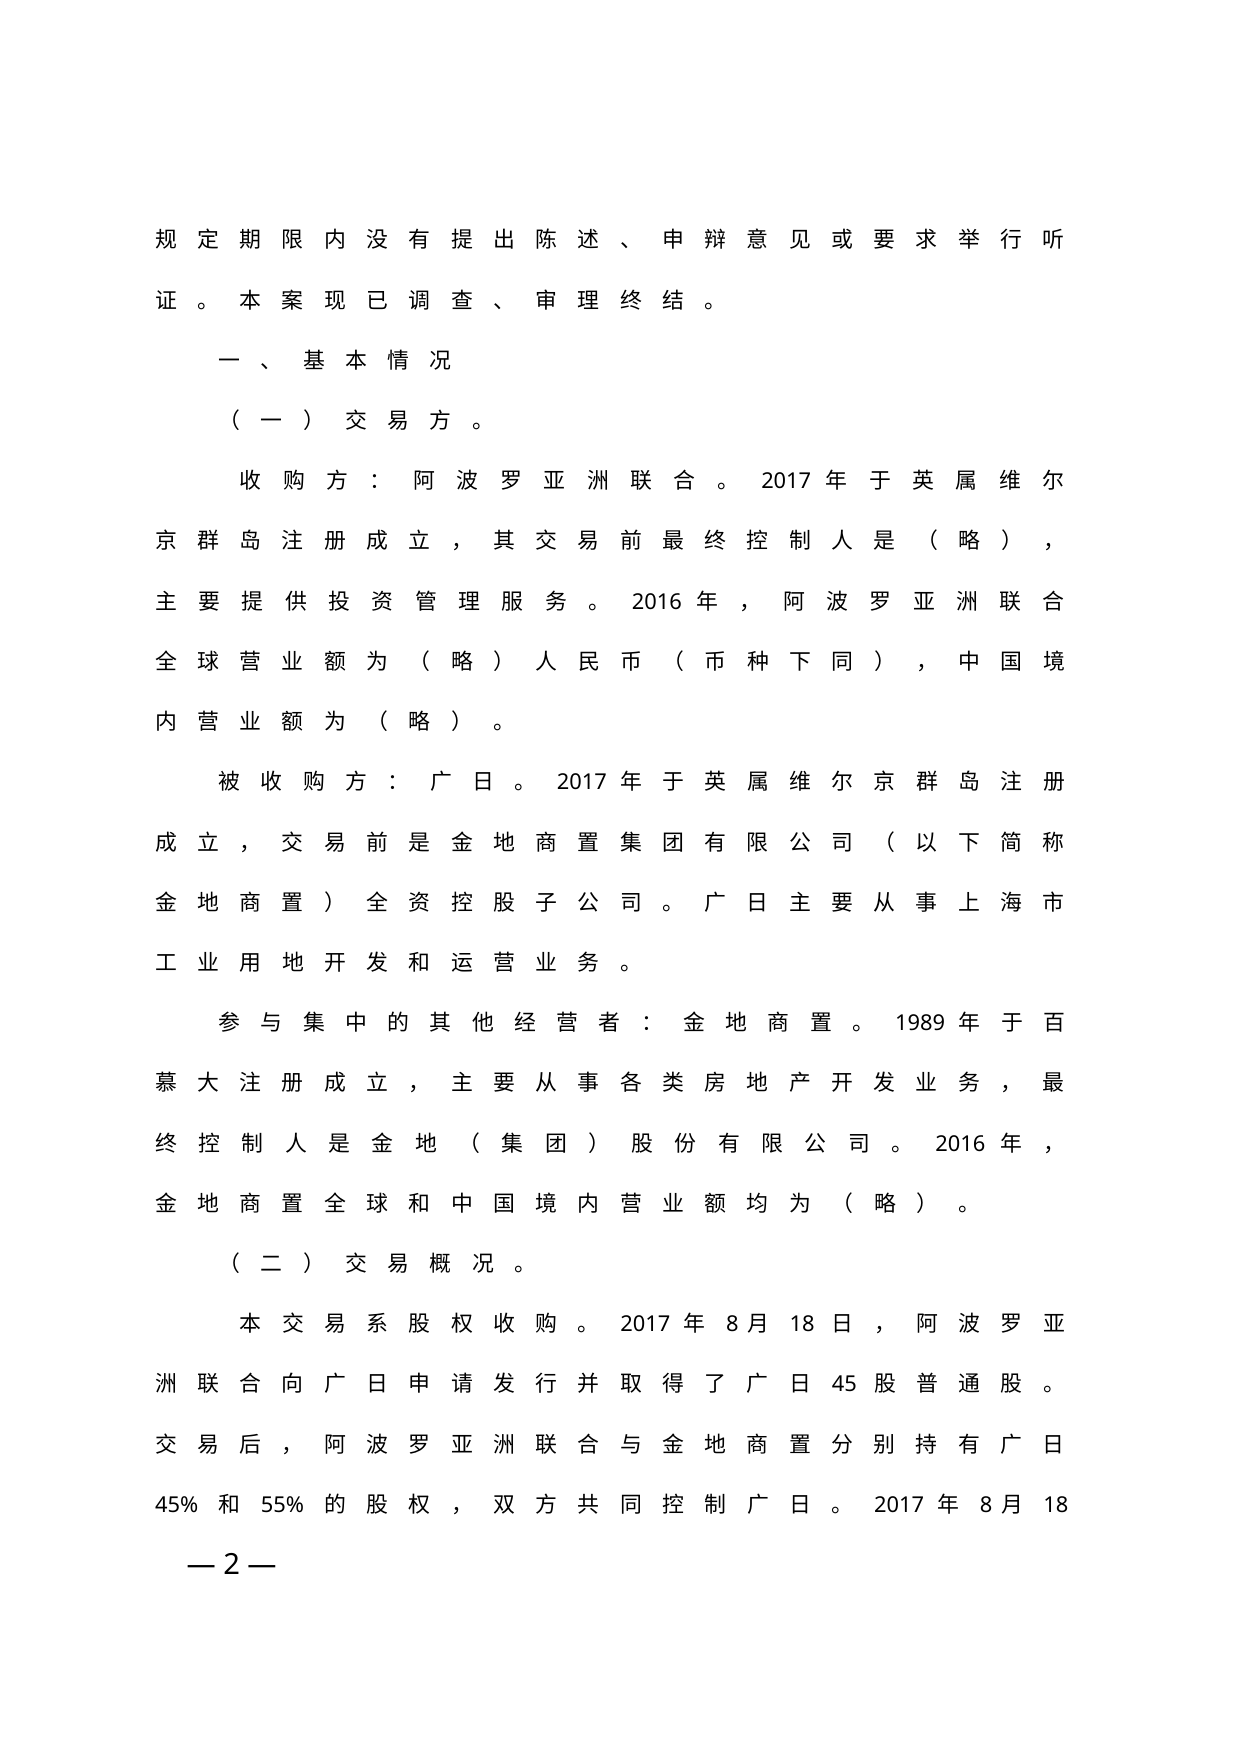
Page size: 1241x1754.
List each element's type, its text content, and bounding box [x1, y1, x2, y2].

text 被收购方：广日。2017年于英属维尔京群岛注册成立，交易前是金地商置集团有限公司（以下简称金地商置）全资控股子公司。广日主要从事上海市工业用地开发和运营业务。 [155, 750, 1085, 991]
text 参与集中的其他经营者：金地商置。1989年于百慕大注册成立，主要从事各类房地产开发业务，最终控制人是金地（集团）股份有限公司。2016年，金地商置全球和中国境内营业额均为（略）。 [155, 991, 1085, 1232]
text 收购方：阿波罗亚洲联合。2017年于英属维尔京群岛注册成立，其交易前最终控制人是（略），主要提供投资管理服务。2016年，阿波罗亚洲联合全球营业额为（略）人民币（币种下同），中国境内营业额为（略）。 [155, 449, 1085, 750]
text （二）交易概况。 [155, 1232, 1085, 1292]
text 一、基本情况 [155, 329, 1085, 389]
text （一）交易方。 [155, 389, 1085, 449]
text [155, 1292, 1085, 1533]
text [155, 208, 1085, 329]
